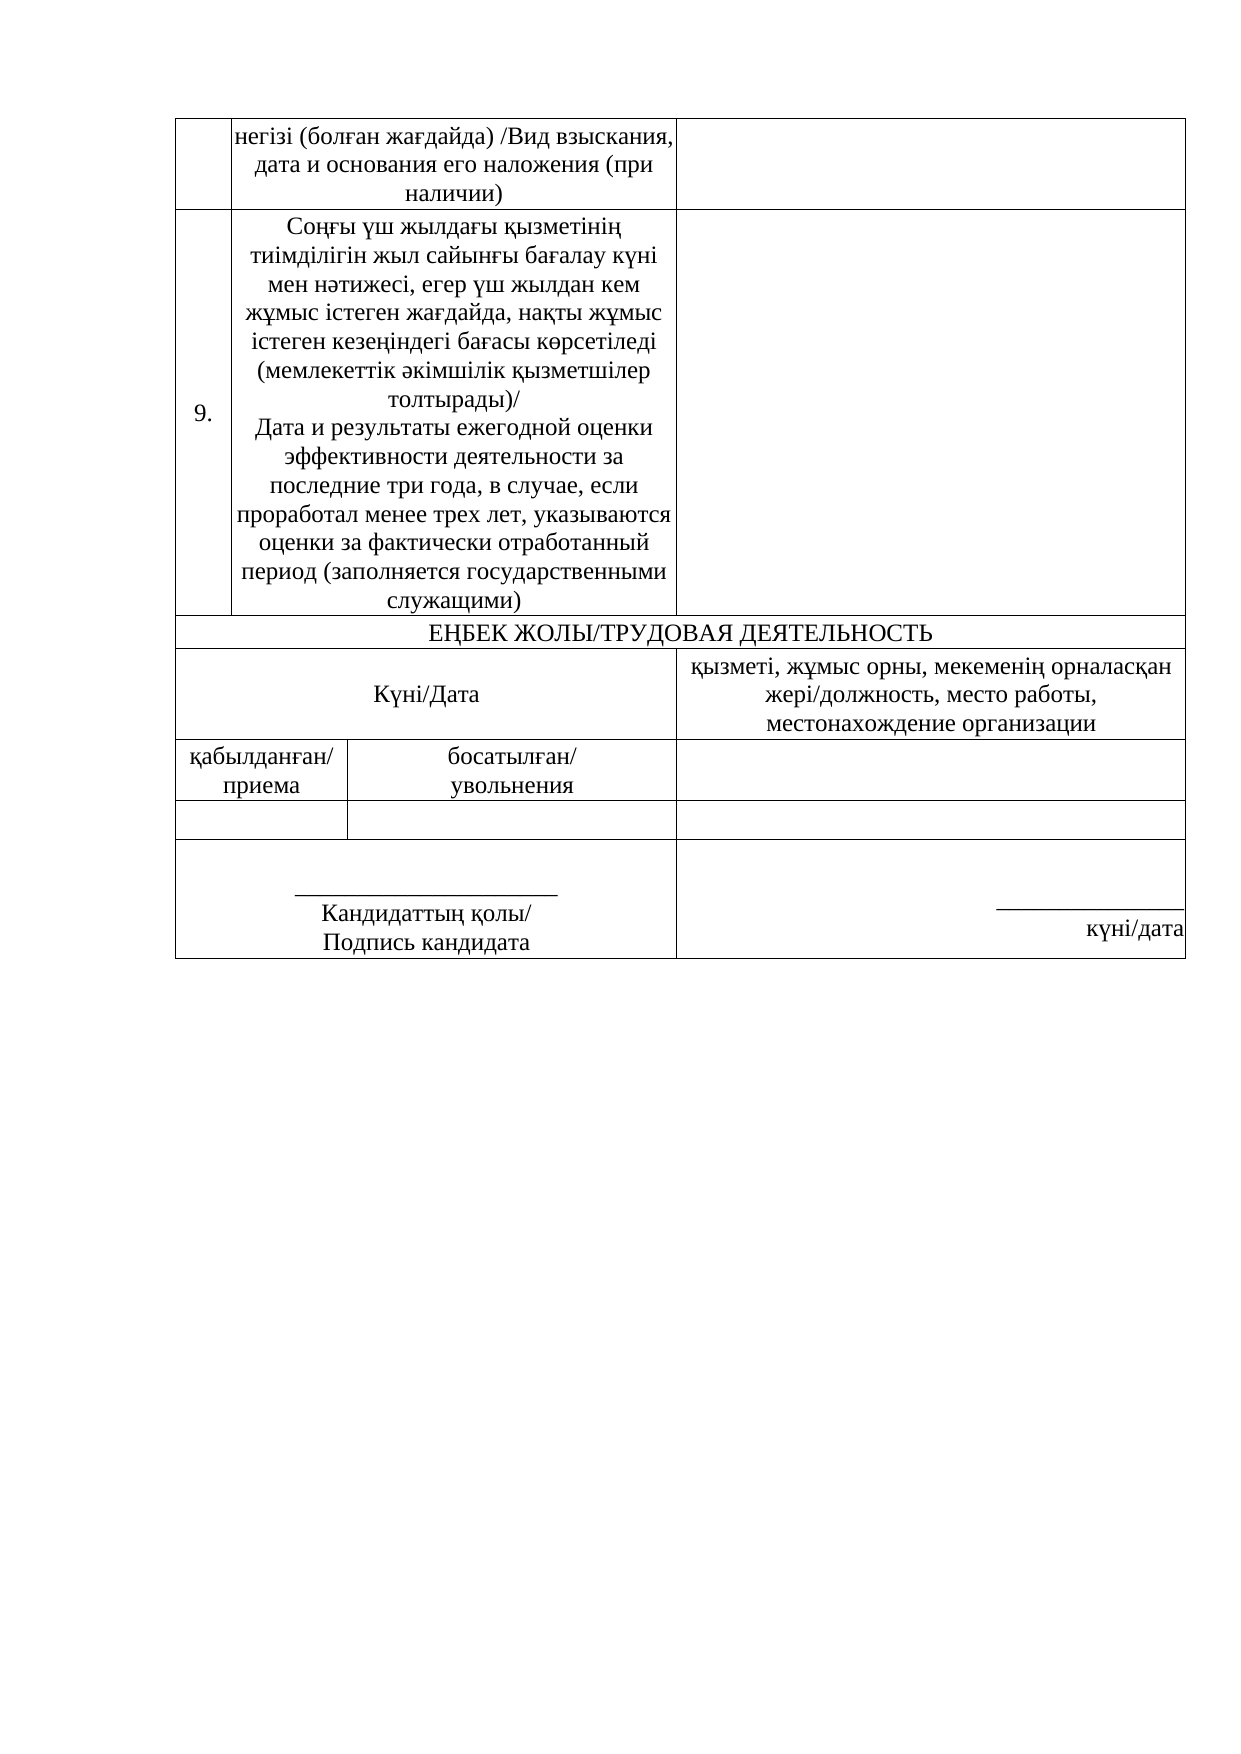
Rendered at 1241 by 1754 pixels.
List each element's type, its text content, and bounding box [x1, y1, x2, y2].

table_cell қызметі, жұмыс орны, мекеменің орналасқан жері/должность, место работы, местонахождение организации [677, 649, 1185, 738]
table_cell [232, 119, 676, 208]
table_cell _____________________ Кандидаттың қолы/ Подпись кандидата [176, 840, 676, 958]
table_cell _______________ күні/дата [677, 840, 1185, 958]
table_cell ЕҢБЕК ЖОЛЫ/ТРУДОВАЯ ДЕЯТЕЛЬНОСТЬ [176, 616, 1185, 648]
table_cell 8. [176, 119, 231, 208]
table_cell [677, 801, 1185, 838]
table_cell 9. [176, 210, 231, 615]
table_cell [677, 119, 1185, 208]
table_cell [677, 740, 1185, 800]
table_cell қабылданған/ приема [176, 740, 347, 800]
table_cell [677, 210, 1185, 615]
table_cell Күні/Дата [176, 649, 676, 738]
table_cell босатылған/ увольнения [348, 740, 676, 800]
table_cell [176, 801, 347, 838]
table_cell [348, 801, 676, 838]
table_cell Соңғы үш жылдағы қызметінің тиімділігін жыл сайынғы бағалау күні мен нәтижесі, егер үш жылдан кем жұмыс істеген жағдайда, нақты жұмыс істеген кезеңіндегі бағасы көрсетіледі (мемлекеттік әкімшілік қызметшілер толтырады)/ Дата и результаты ежегодной оценки эффективности деятельности за последние три года, в случае, если проработал менее трех лет, указываются оценки за фактически отработанный период (заполняется государственными служащими) [232, 210, 676, 615]
